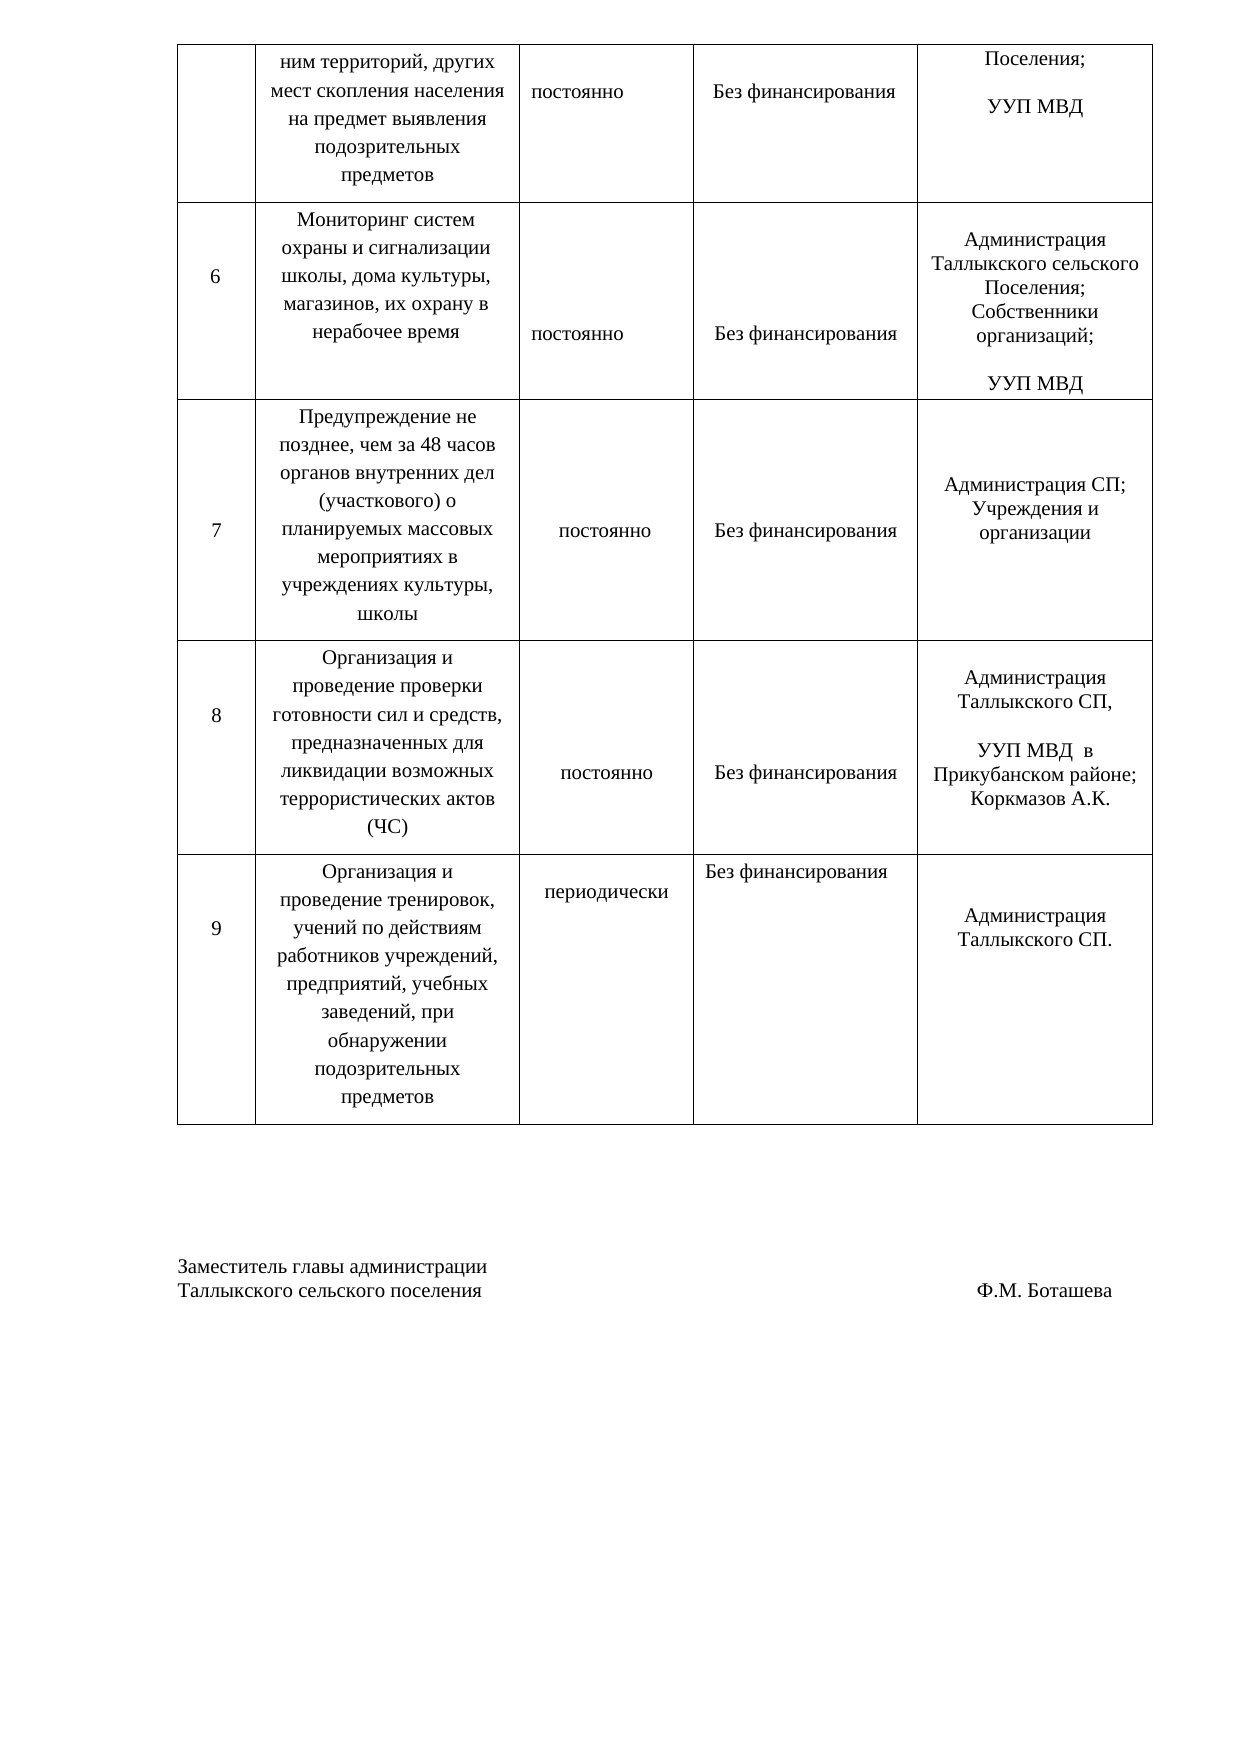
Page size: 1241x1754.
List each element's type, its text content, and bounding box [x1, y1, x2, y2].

table_cell Без финансирования [694, 855, 917, 1123]
table_cell Администрация Таллыкского сельского Поселения; Собственники организаций; УУП МВД [918, 203, 1152, 398]
table_cell Администрация СП; Учреждения и организации [918, 400, 1152, 640]
table_cell Администрация Таллыкского СП, УУП МВД в Прикубанском районе; Коркмазов А.К. [918, 641, 1152, 854]
table_cell Организация и проведение тренировок, учений по действиям работников учреждений, предприятий, учебных заведений, при обнаружении подозрительных предметов [256, 855, 519, 1123]
table_cell Без финансирования [694, 45, 917, 202]
text Таллыкского сельского поселения Ф.М. Боташева [177, 1278, 1152, 1302]
table_cell Организация и проведение проверки готовности сил и средств, предназначенных для ликвидации возможных террористических актов (ЧС) [256, 641, 519, 854]
table_cell Администрация Таллыкского СП. [918, 855, 1152, 1123]
table_cell Мониторинг систем охраны и сигнализации школы, дома культуры, магазинов, их охрану в нерабочее время [256, 203, 519, 398]
table_cell постоянно [520, 203, 693, 398]
table_cell 7 [178, 400, 255, 640]
table_cell Без финансирования [694, 400, 917, 640]
table_cell 6 [178, 203, 255, 398]
table_cell постоянно [520, 45, 693, 202]
table_cell Без финансирования [694, 641, 917, 854]
table_cell Предупреждение не позднее, чем за 48 часов органов внутренних дел (участкового) о планируемых массовых мероприятиях в учреждениях культуры, школы [256, 400, 519, 640]
text Заместитель главы администрации [177, 1254, 1152, 1278]
table_cell постоянно [520, 641, 693, 854]
table_cell 9 [178, 855, 255, 1123]
table_cell Без финансирования [694, 203, 917, 398]
table_cell 5 [178, 45, 255, 202]
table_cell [918, 45, 1152, 202]
table_cell постоянно [520, 400, 693, 640]
table_cell 8 [178, 641, 255, 854]
table_cell периодически [520, 855, 693, 1123]
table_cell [256, 45, 519, 202]
